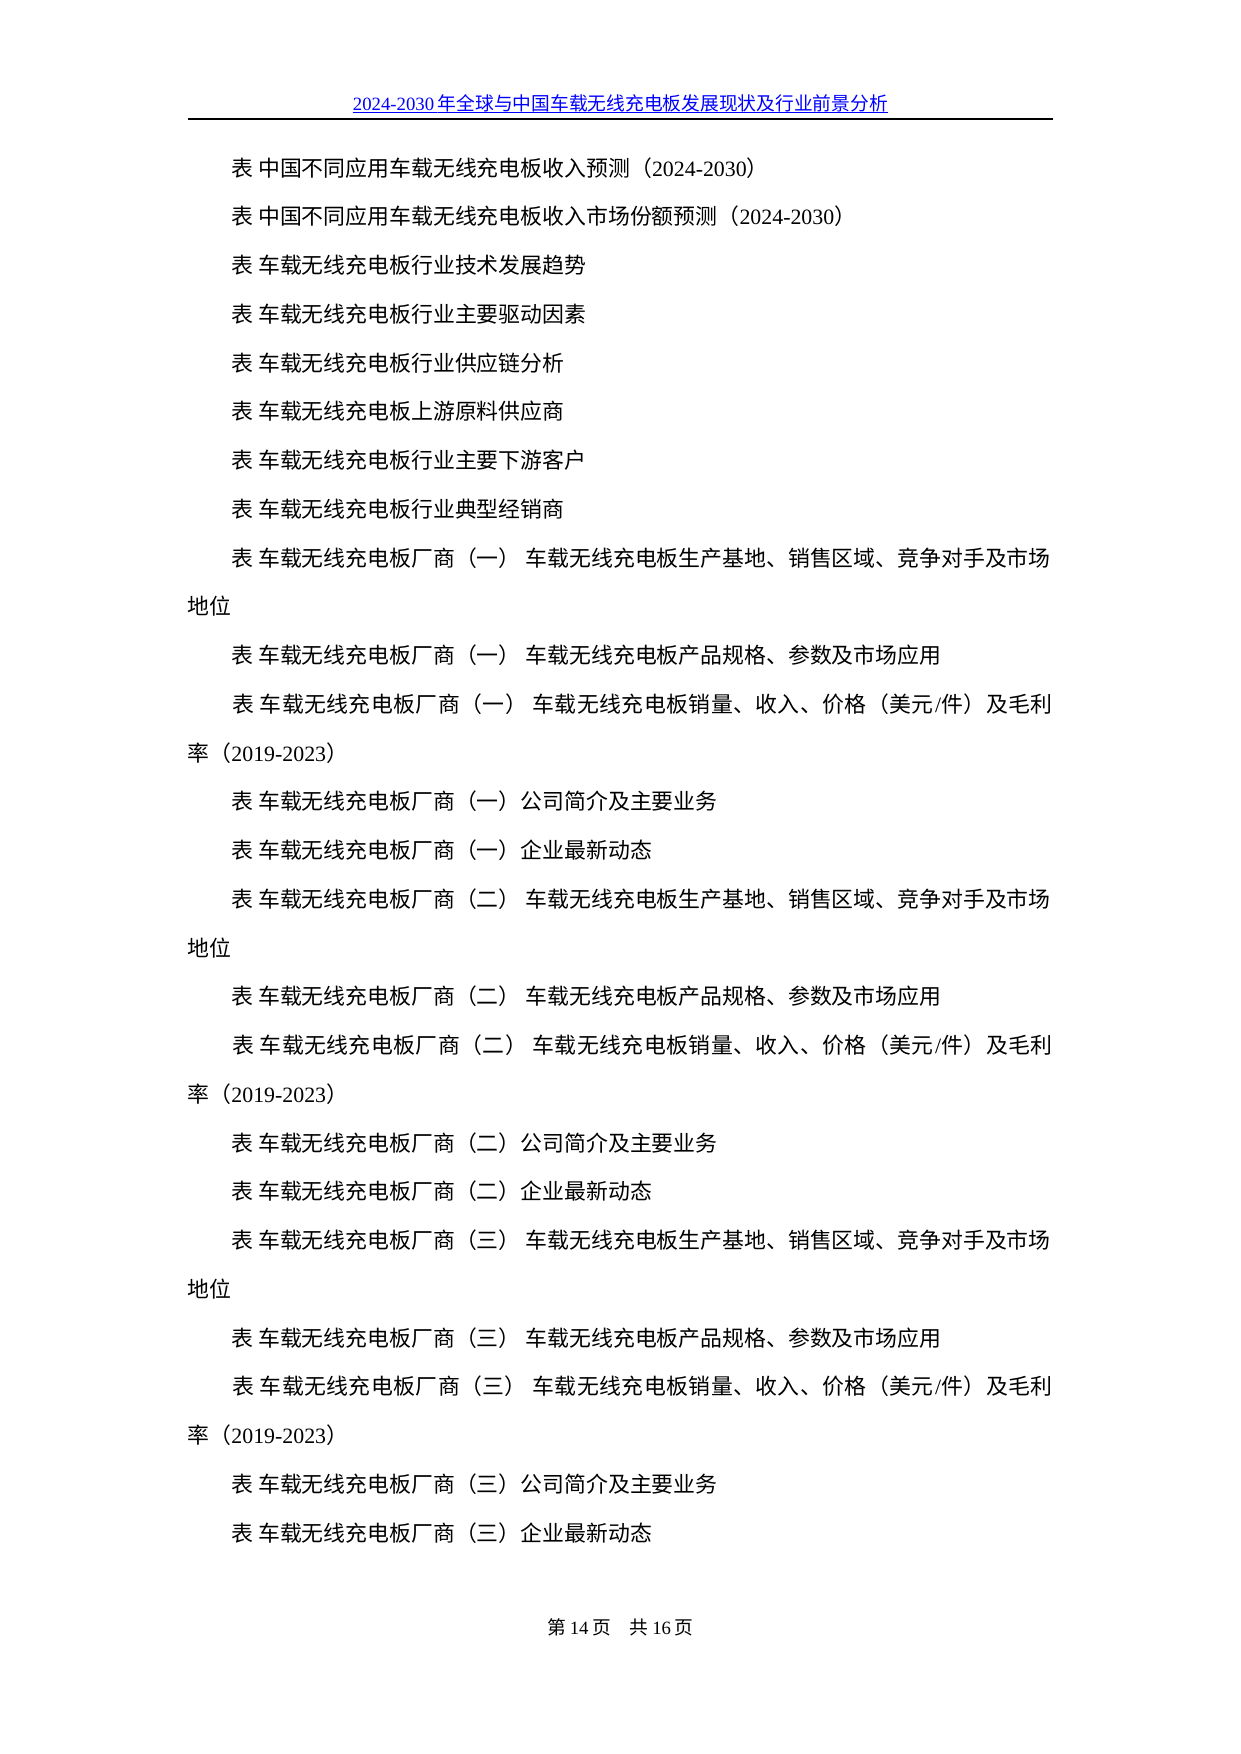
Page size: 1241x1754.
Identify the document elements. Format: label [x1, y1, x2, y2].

text [187, 150, 1053, 1548]
